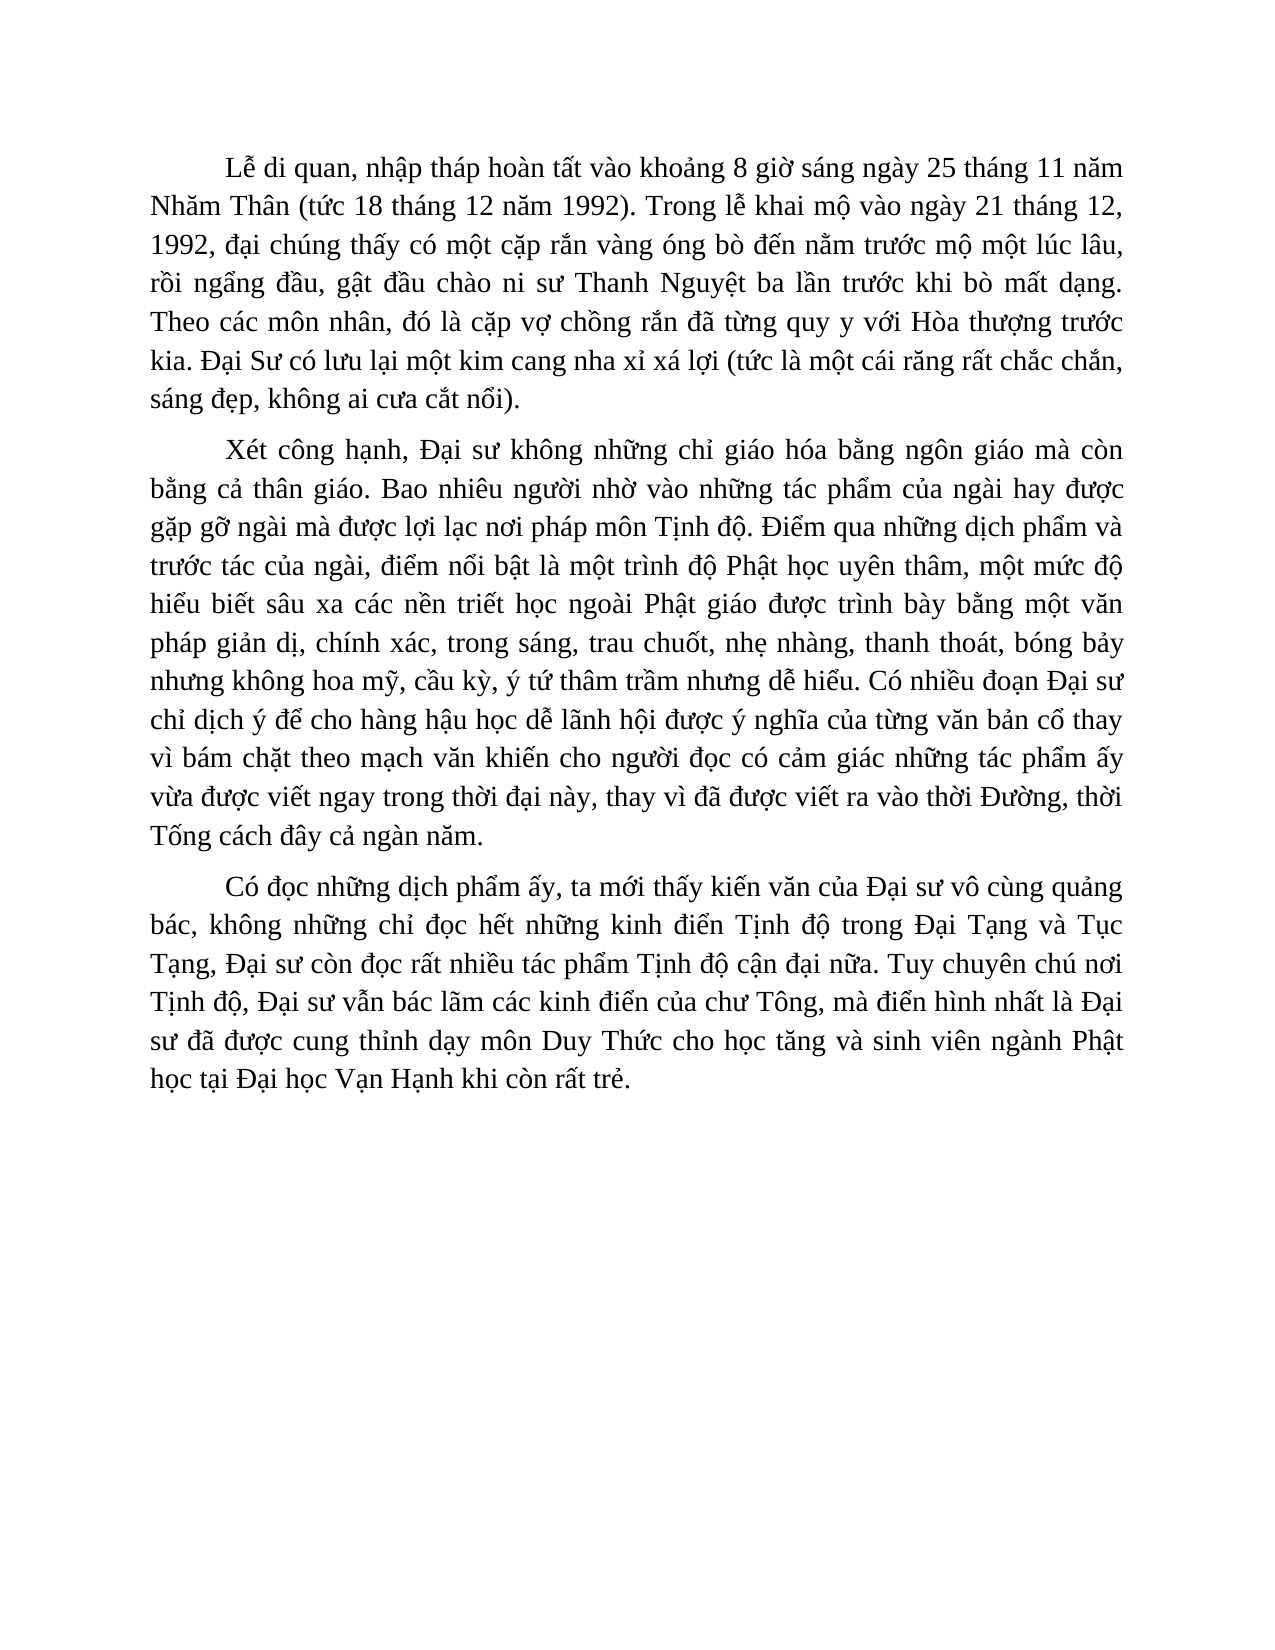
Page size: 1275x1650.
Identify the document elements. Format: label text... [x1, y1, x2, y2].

text Có đọc những dịch phẩm ấy, ta mới thấy kiến văn của Ðại sư vô cùng quảng bác, không những chỉ đọc hết những kinh điển Tịnh độ trong Ðại Tạng và Tục Tạng, Ðại sư còn đọc rất nhiều tác phẩm Tịnh độ cận đại nữa. Tuy chuyên chú nơi Tịnh độ, Ðại sư vẫn bác lãm các kinh điển của chư Tông, mà điển hình nhất là Ðại sư đã được cung thỉnh dạy môn Duy Thức cho học tăng và sinh viên ngành Phật học tại Ðại học Vạn Hạnh khi còn rất trẻ. [150, 869, 1125, 1095]
text Xét công hạnh, Ðại sư không những chỉ giáo hóa bằng ngôn giáo mà còn bằng cả thân giáo. Bao nhiêu người nhờ vào những tác phẩm của ngài hay được gặp gỡ ngài mà được lợi lạc nơi pháp môn Tịnh độ. Ðiểm qua những dịch phẩm và trước tác của ngài, điểm nổi bật là một trình độ Phật học uyên thâm, một mức độ hiểu biết sâu xa các nền triết học ngoài Phật giáo được trình bày bằng một văn pháp giản dị, chính xác, trong sáng, trau chuốt, nhẹ nhàng, thanh thoát, bóng bảy nhưng không hoa mỹ, cầu kỳ, ý tứ thâm trầm nhưng dễ hiểu. Có nhiều đoạn Ðại sư chỉ dịch ý để cho hàng hậu học dễ lãnh hội được ý nghĩa của từng văn bản cổ thay vì bám chặt theo mạch văn khiến cho người đọc có cảm giác những tác phẩm ấy vừa được viết ngay trong thời đại này, thay vì đã được viết ra vào thời Ðường, thời Tống cách đây cả ngàn năm. [150, 432, 1125, 851]
text Lễ di quan, nhập tháp hoàn tất vào khoảng 8 giờ sáng ngày 25 tháng 11 năm Nhăm Thân (tức 18 tháng 12 năm 1992). Trong lễ khai mộ vào ngày 21 tháng 12, 1992, đại chúng thấy có một cặp rắn vàng óng bò đến nằm trước mộ một lúc lâu, rồi ngẩng đầu, gật đầu chào ni sư Thanh Nguyệt ba lần trước khi bò mất dạng. Theo các môn nhân, đó là cặp vợ chồng rắn đã từng quy y với Hòa thượng trước kia. Ðại Sư có lưu lại một kim cang nha xỉ xá lợi (tức là một cái răng rất chắc chắn, sáng đẹp, không ai cưa cắt nổi). [150, 150, 1125, 415]
